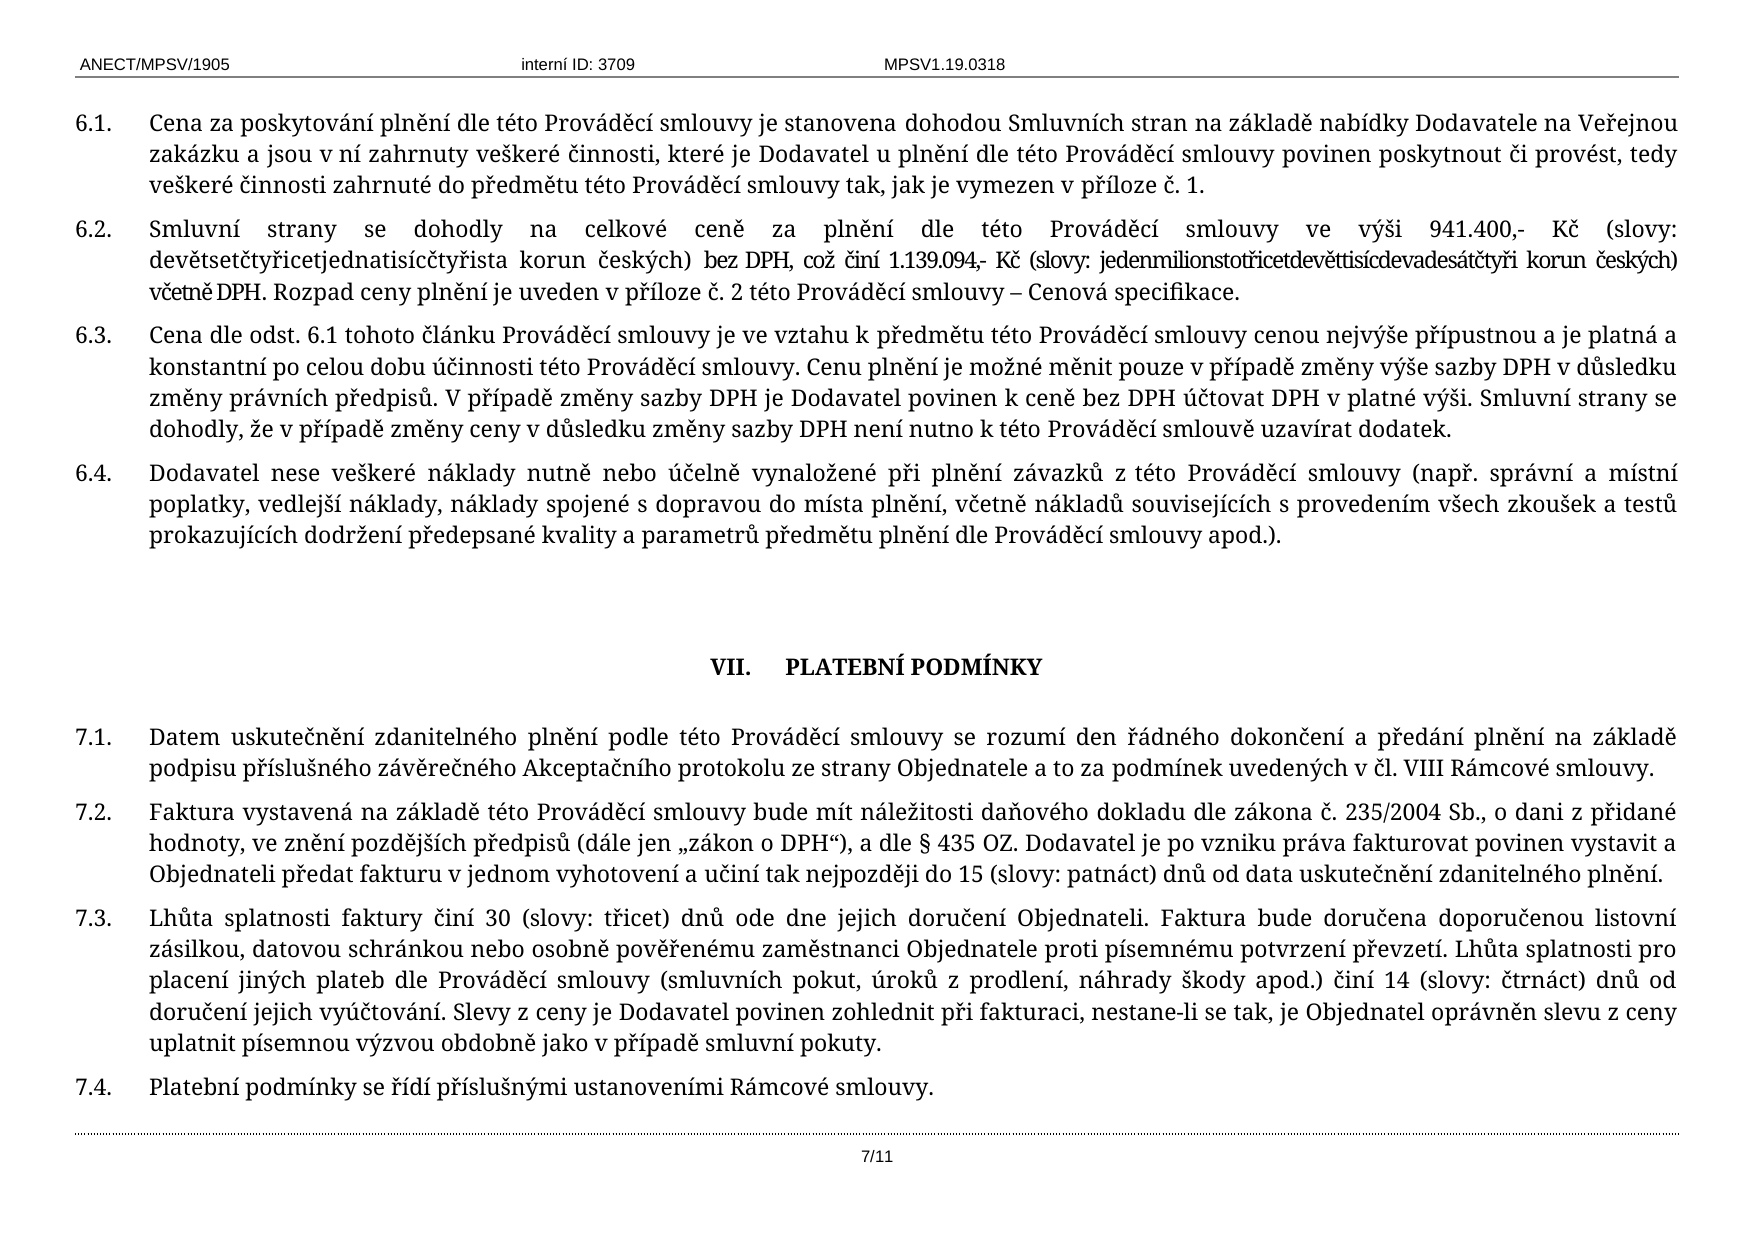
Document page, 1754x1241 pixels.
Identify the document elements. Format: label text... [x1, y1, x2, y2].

subtitle Platební podmínky se řídí příslušnými ustanoveními Rámcové smlouvy. [75, 1070, 1679, 1102]
subtitle Datem uskutečnění zdanitelného plnění podle této Prováděcí smlouvy se rozumí den řádného dokončení a předání plnění na základě podpisu příslušného závěrečného Akceptačního protokolu ze strany Objednatele a to za podmínek uvedených v čl. VIII Rámcové smlouvy. [75, 720, 1679, 783]
subtitle Lhůta splatnosti faktury činí 30 (slovy: třicet) dnů ode dne jejich doručení Objednateli. Faktura bude doručena doporučenou listovní zásilkou, datovou schránkou nebo osobně pověřenému zaměstnanci Objednatele proti písemnému potvrzení převzetí. Lhůta splatnosti pro placení jiných plateb dle Prováděcí smlouvy (smluvních pokut, úroků z prodlení, náhrady škody apod.) činí 14 (slovy: čtrnáct) dnů od doručení jejich vyúčtování. Slevy z ceny je Dodavatel povinen zohlednit při fakturaci, nestane-li se tak, je Objednatel oprávněn slevu z ceny uplatnit písemnou výzvou obdobně jako v případě smluvní pokuty. [75, 902, 1679, 1058]
subtitle Cena dle odst. 6.1 tohoto článku Prováděcí smlouvy je ve vztahu k předmětu této Prováděcí smlouvy cenou nejvýše přípustnou a je platná a konstantní po celou dobu účinnosti této Prováděcí smlouvy. Cenu plnění je možné měnit pouze v případě změny výše sazby DPH v důsledku změny právních předpisů. V případě změny sazby DPH je Dodavatel povinen k ceně bez DPH účtovat DPH v platné výši. Smluvní strany se dohodly, že v případě změny ceny v důsledku změny sazby DPH není nutno k této Prováděcí smlouvě uzavírat dodatek. [75, 319, 1679, 444]
subtitle PLATEBNÍ PODMÍNKY [74, 651, 1679, 682]
subtitle Faktura vystavená na základě této Prováděcí smlouvy bude mít náležitosti daňového dokladu dle zákona č. 235/2004 Sb., o dani z přidané hodnoty, ve znění pozdějších předpisů (dále jen „zákon o DPH“), a dle § 435 OZ. Dodavatel je po vzniku práva fakturovat povinen vystavit a Objednateli předat fakturu v jednom vyhotovení a učiní tak nejpozději do 15 (slovy: patnáct) dnů od data uskutečnění zdanitelného plnění. [75, 795, 1679, 889]
subtitle Smluvní strany se dohodly na celkové ceně za plnění dle této Prováděcí smlouvy ve výši 941.400,- Kč (slovy: devětsetčtyřicetjednatisícčtyřista korun českých) bez DPH, což činí 1.139.094,- Kč (slovy: jedenmilionstotřicetdevěttisícdevadesátčtyři korun českých) včetně DPH. Rozpad ceny plnění je uveden v příloze č. 2 této Prováděcí smlouvy – Cenová specifikace. [75, 213, 1679, 307]
subtitle Dodavatel nese veškeré náklady nutně nebo účelně vynaložené při plnění závazků z této Prováděcí smlouvy (např. správní a místní poplatky, vedlejší náklady, náklady spojené s dopravou do místa plnění, včetně nákladů souvisejících s provedením všech zkoušek a testů prokazujících dodržení předepsané kvality a parametrů předmětu plnění dle Prováděcí smlouvy apod.). [75, 457, 1679, 551]
subtitle Cena za poskytování plnění dle této Prováděcí smlouvy je stanovena dohodou Smluvních stran na základě nabídky Dodavatele na Veřejnou zakázku a jsou v ní zahrnuty veškeré činnosti, které je Dodavatel u plnění dle této Prováděcí smlouvy povinen poskytnout či provést, tedy veškeré činnosti zahrnuté do předmětu této Prováděcí smlouvy tak, jak je vymezen v příloze č. 1. [75, 107, 1679, 201]
